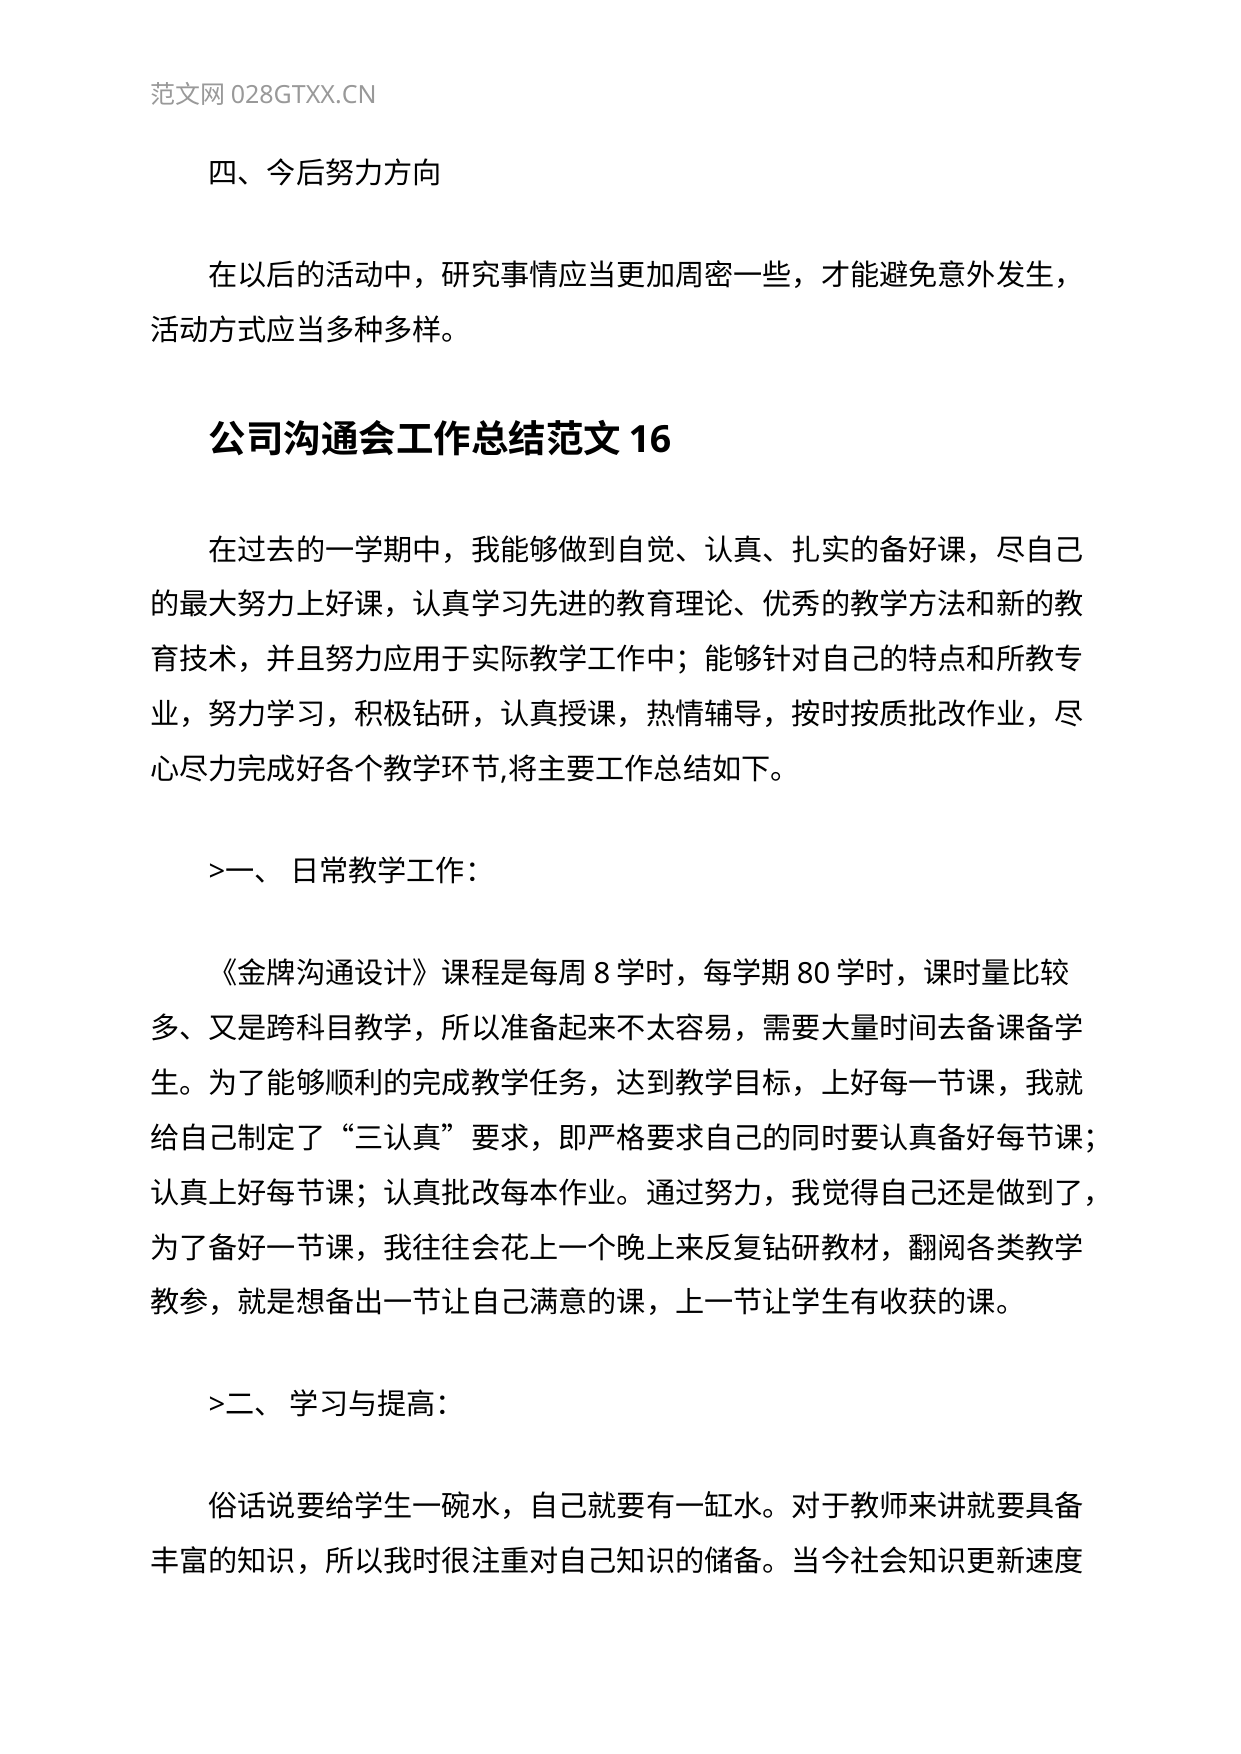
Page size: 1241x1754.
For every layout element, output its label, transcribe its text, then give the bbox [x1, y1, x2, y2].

text 在过去的一学期中，我能够做到自觉、认真、扎实的备好课，尽自己的最大努力上好课，认真学习先进的教育理论、优秀的教学方法和新的教育技术，并且努力应用于实际教学工作中；能够针对自己的特点和所教专业，努力学习，积极钻研，认真授课，热情辅导，按时按质批改作业，尽心尽力完成好各个教学环节,将主要工作总结如下。 [150, 526, 1090, 788]
text 四、今后努力方向 [150, 150, 1090, 192]
text >一、 日常教学工作： [150, 848, 1090, 890]
text 在以后的活动中，研究事情应当更加周密一些，才能避免意外发生，活动方式应当多种多样。 [150, 252, 1090, 349]
text >二、 学习与提高： [150, 1381, 1090, 1423]
text 公司沟通会工作总结范文16 [150, 408, 1090, 463]
text 《金牌沟通设计》课程是每周8学时，每学期80学时，课时量比较多、又是跨科目教学，所以准备起来不太容易，需要大量时间去备课备学生。为了能够顺利的完成教学任务，达到教学目标，上好每一节课，我就给自己制定了“三认真”要求，即严格要求自己的同时要认真备好每节课；认真上好每节课；认真批改每本作业。通过努力，我觉得自己还是做到了，为了备好一节课，我往往会花上一个晚上来反复钻研教材，翻阅各类教学教参，就是想备出一节让自己满意的课，上一节让学生有收获的课。 [150, 949, 1090, 1321]
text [150, 1483, 1090, 1580]
